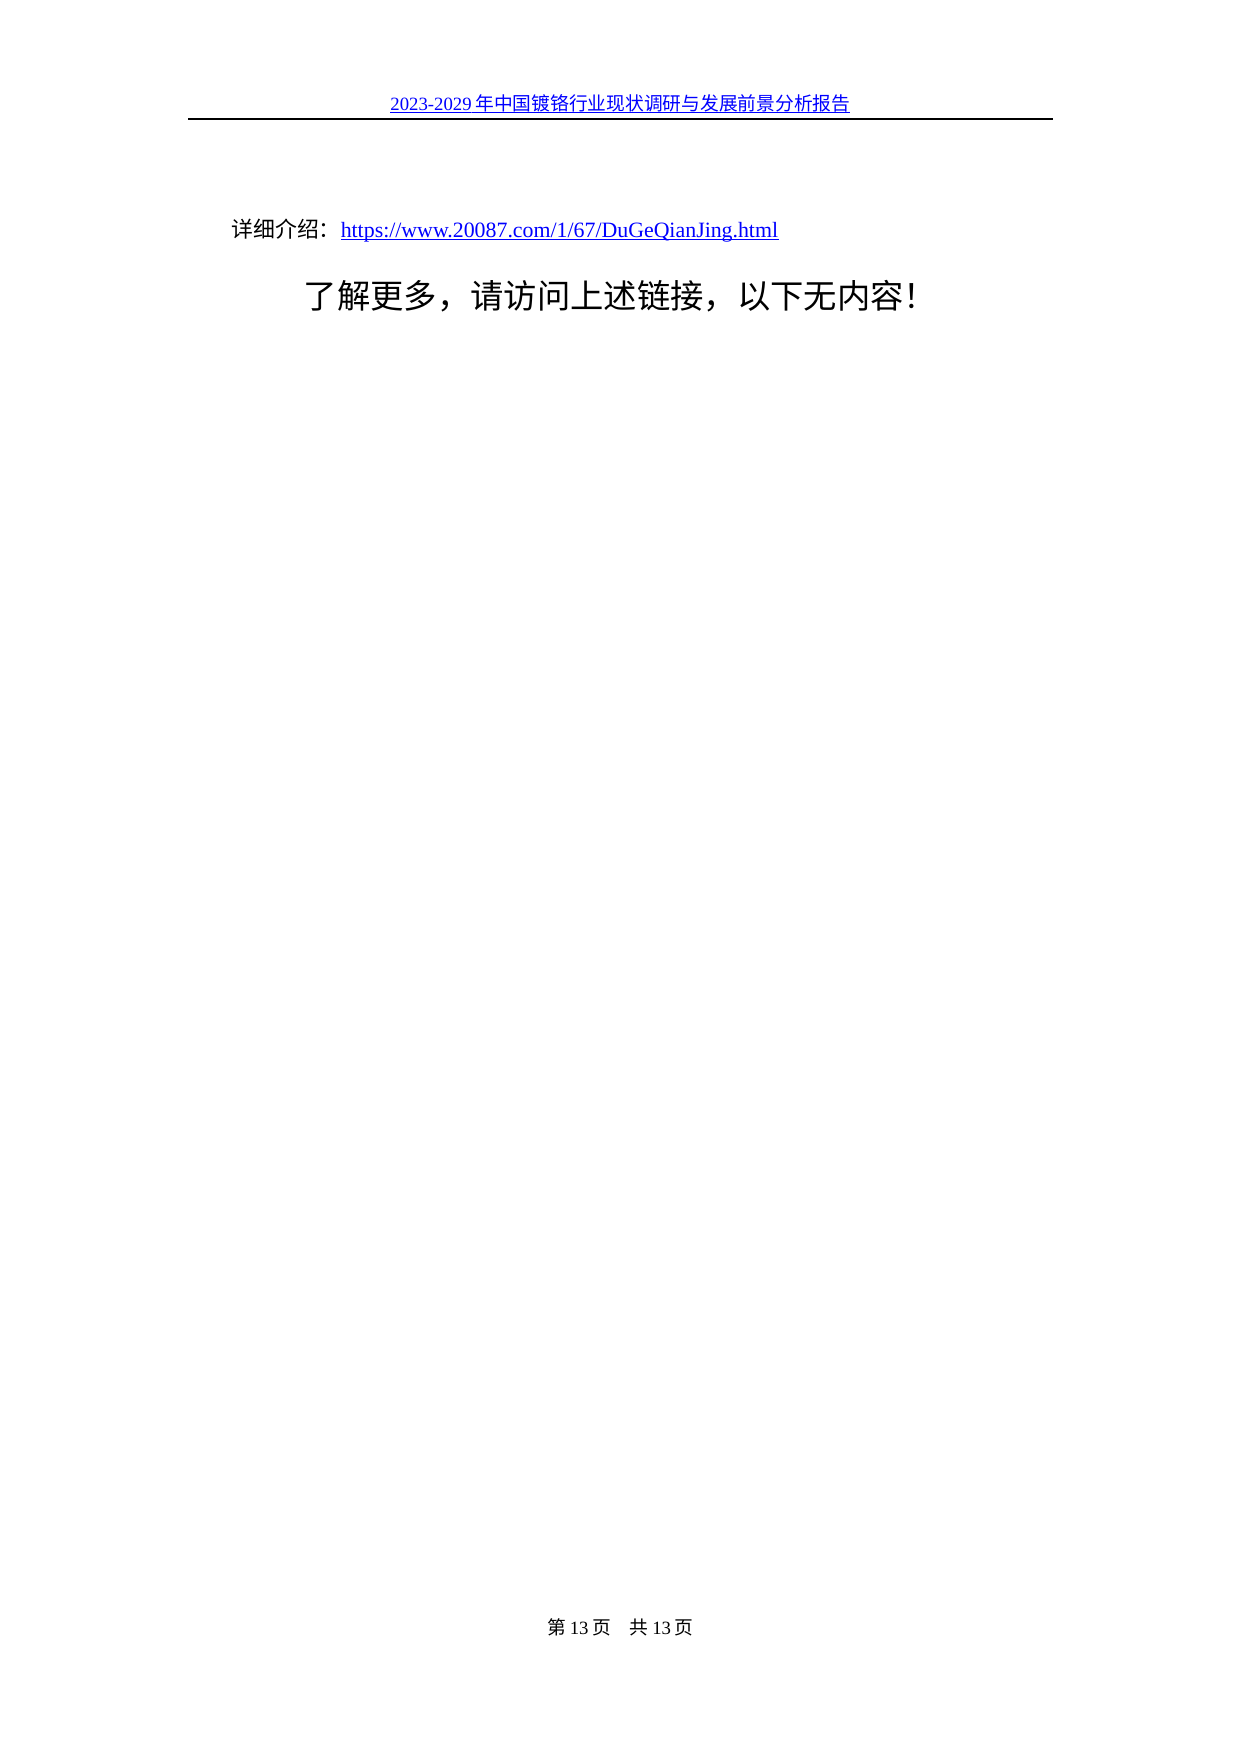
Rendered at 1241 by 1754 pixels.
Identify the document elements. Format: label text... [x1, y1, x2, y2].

text 详细介绍：https://www.20087.com/1/67/DuGeQianJing.html [187, 212, 1053, 244]
title 了解更多，请访问上述链接，以下无内容！ [187, 262, 1053, 327]
